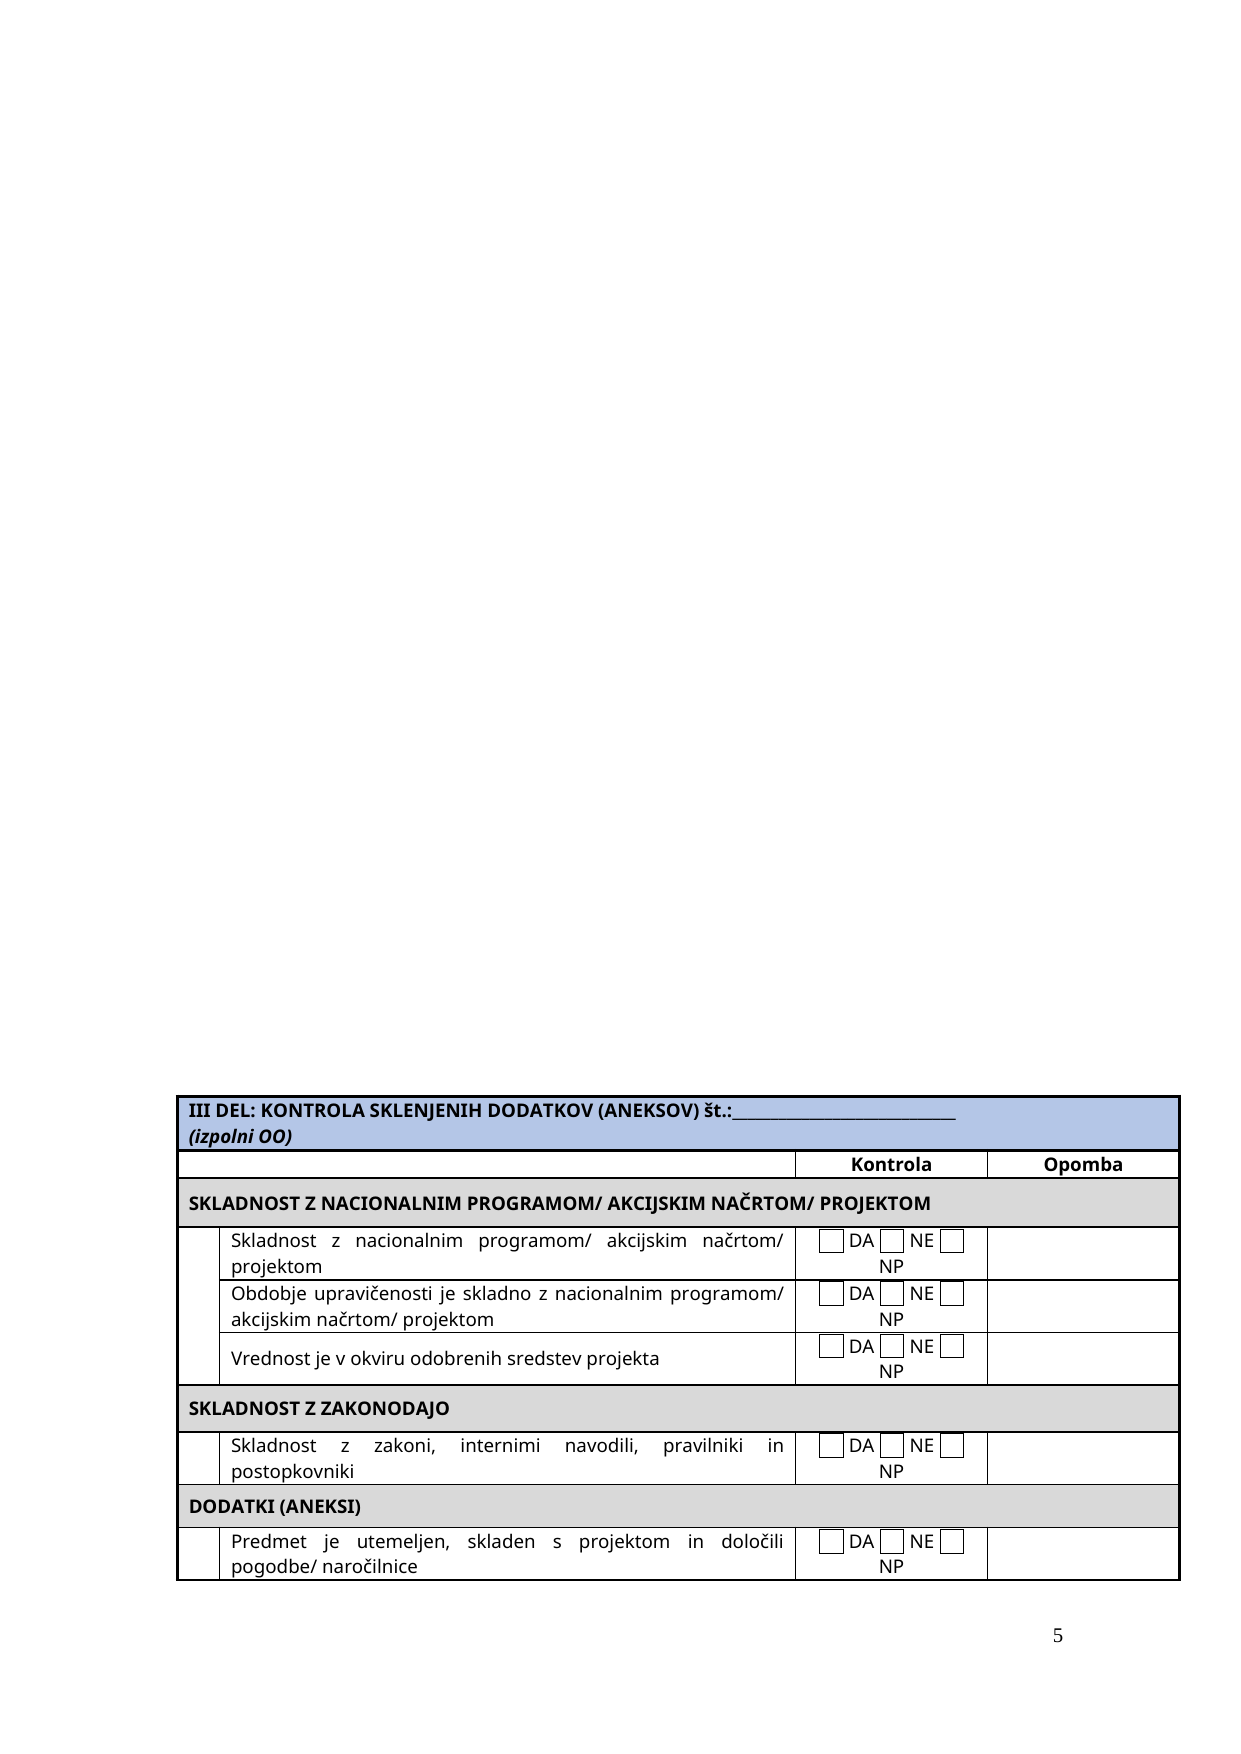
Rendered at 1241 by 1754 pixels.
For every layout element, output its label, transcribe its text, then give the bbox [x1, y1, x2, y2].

table_cell Kontrola [796, 1152, 987, 1177]
table_cell Skladnost z nacionalnim programom/ akcijskim načrtom/ projektom [220, 1228, 795, 1279]
table_cell [179, 1152, 795, 1177]
table_cell [988, 1228, 1178, 1279]
table_cell Vrednost je v okviru odobrenih sredstev projekta [220, 1333, 795, 1384]
table_cell [179, 1433, 219, 1483]
table_cell [988, 1528, 1178, 1579]
table_header III DEL: KONTROLA SKLENJENIH DODATKOV (ANEKSOV) št.:_____________________________ (izpolni OO) [179, 1098, 1178, 1149]
table_cell DA NE NP [796, 1333, 987, 1384]
table_cell SKLADNOST Z NACIONALNIM PROGRAMOM/ AKCIJSKIM NAČRTOM/ PROJEKTOM [179, 1179, 1178, 1226]
table_cell DODATKI (ANEKSI) [179, 1485, 1178, 1527]
table_cell DA NE NP [796, 1433, 987, 1483]
table_cell DA NE NP [796, 1228, 987, 1279]
table_cell SKLADNOST Z ZAKONODAJO [179, 1386, 1178, 1431]
table_cell Opomba [988, 1152, 1178, 1177]
table_cell [988, 1433, 1178, 1483]
table_cell [988, 1333, 1178, 1384]
table_cell DA NE NP [796, 1281, 987, 1331]
table_cell [179, 1528, 219, 1579]
table_cell Skladnost z zakoni, internimi navodili, pravilniki in postopkovniki [220, 1433, 795, 1483]
table_cell [988, 1281, 1178, 1331]
table_cell [179, 1228, 219, 1384]
table_cell Obdobje upravičenosti je skladno z nacionalnim programom/ akcijskim načrtom/ projektom [220, 1281, 795, 1331]
table_cell Predmet je utemeljen, skladen s projektom in določili pogodbe/ naročilnice [220, 1528, 795, 1579]
table_cell DA NE NP [796, 1528, 987, 1579]
